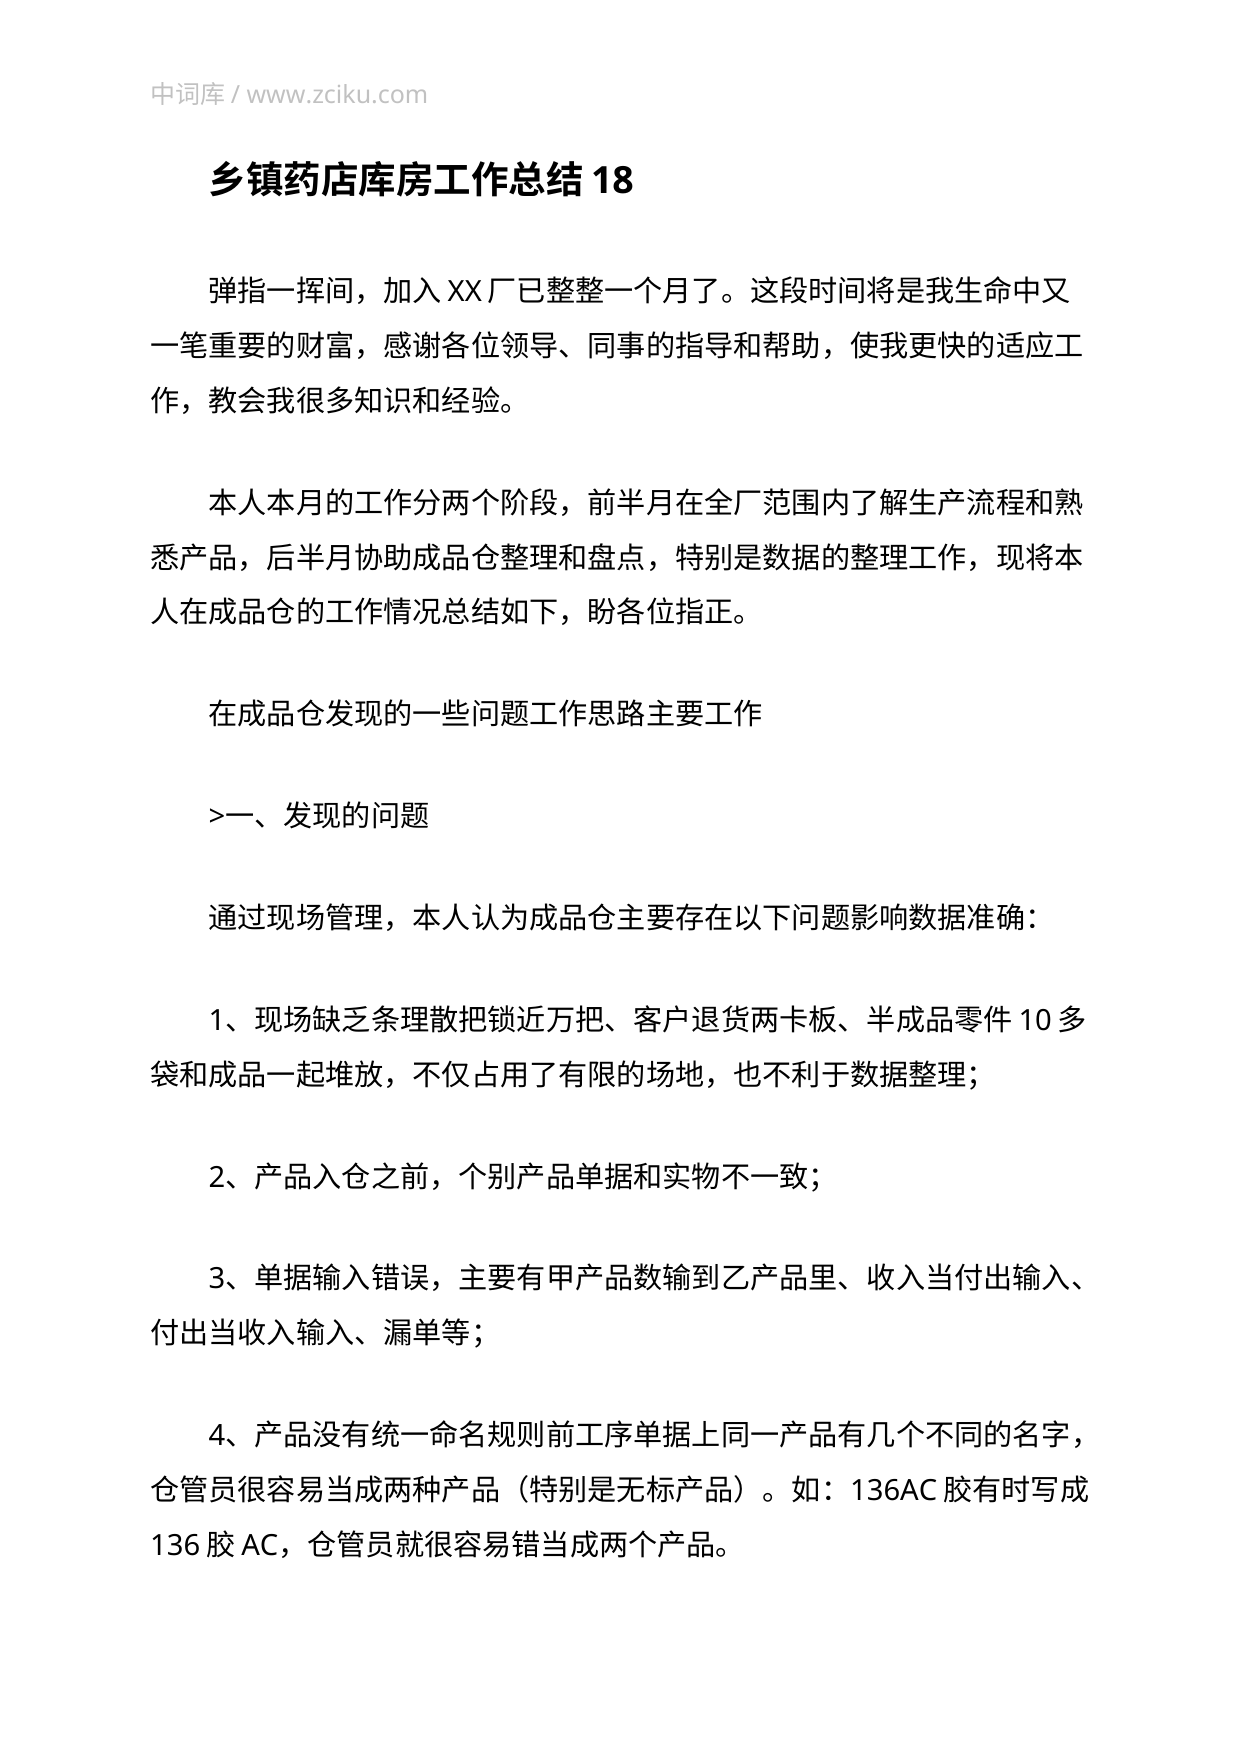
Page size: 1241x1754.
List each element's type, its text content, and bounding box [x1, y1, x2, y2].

text 弹指一挥间，加入XX厂已整整一个月了。这段时间将是我生命中又一笔重要的财富，感谢各位领导、同事的指导和帮助，使我更快的适应工作，教会我很多知识和经验。 [150, 268, 1090, 420]
text 2、产品入仓之前，个别产品单据和实物不一致； [150, 1153, 1090, 1196]
text 通过现场管理，本人认为成品仓主要存在以下问题影响数据准确： [150, 894, 1090, 937]
text 在成品仓发现的一些问题工作思路主要工作 [150, 691, 1090, 733]
text 1、现场缺乏条理散把锁近万把、客户退货两卡板、半成品零件10多袋和成品一起堆放，不仅占用了有限的场地，也不利于数据整理； [150, 996, 1090, 1094]
text 乡镇药店库房工作总结18 [150, 150, 1090, 204]
text >一、发现的问题 [150, 793, 1090, 835]
text 本人本月的工作分两个阶段，前半月在全厂范围内了解生产流程和熟悉产品，后半月协助成品仓整理和盘点，特别是数据的整理工作，现将本人在成品仓的工作情况总结如下，盼各位指正。 [150, 479, 1090, 631]
text 3、单据输入错误，主要有甲产品数输到乙产品里、收入当付出输入、付出当收入输入、漏单等； [150, 1255, 1090, 1352]
text 4、产品没有统一命名规则前工序单据上同一产品有几个不同的名字，仓管员很容易当成两种产品（特别是无标产品）。如：136AC胶有时写成136胶AC，仓管员就很容易错当成两个产品。 [150, 1412, 1090, 1564]
